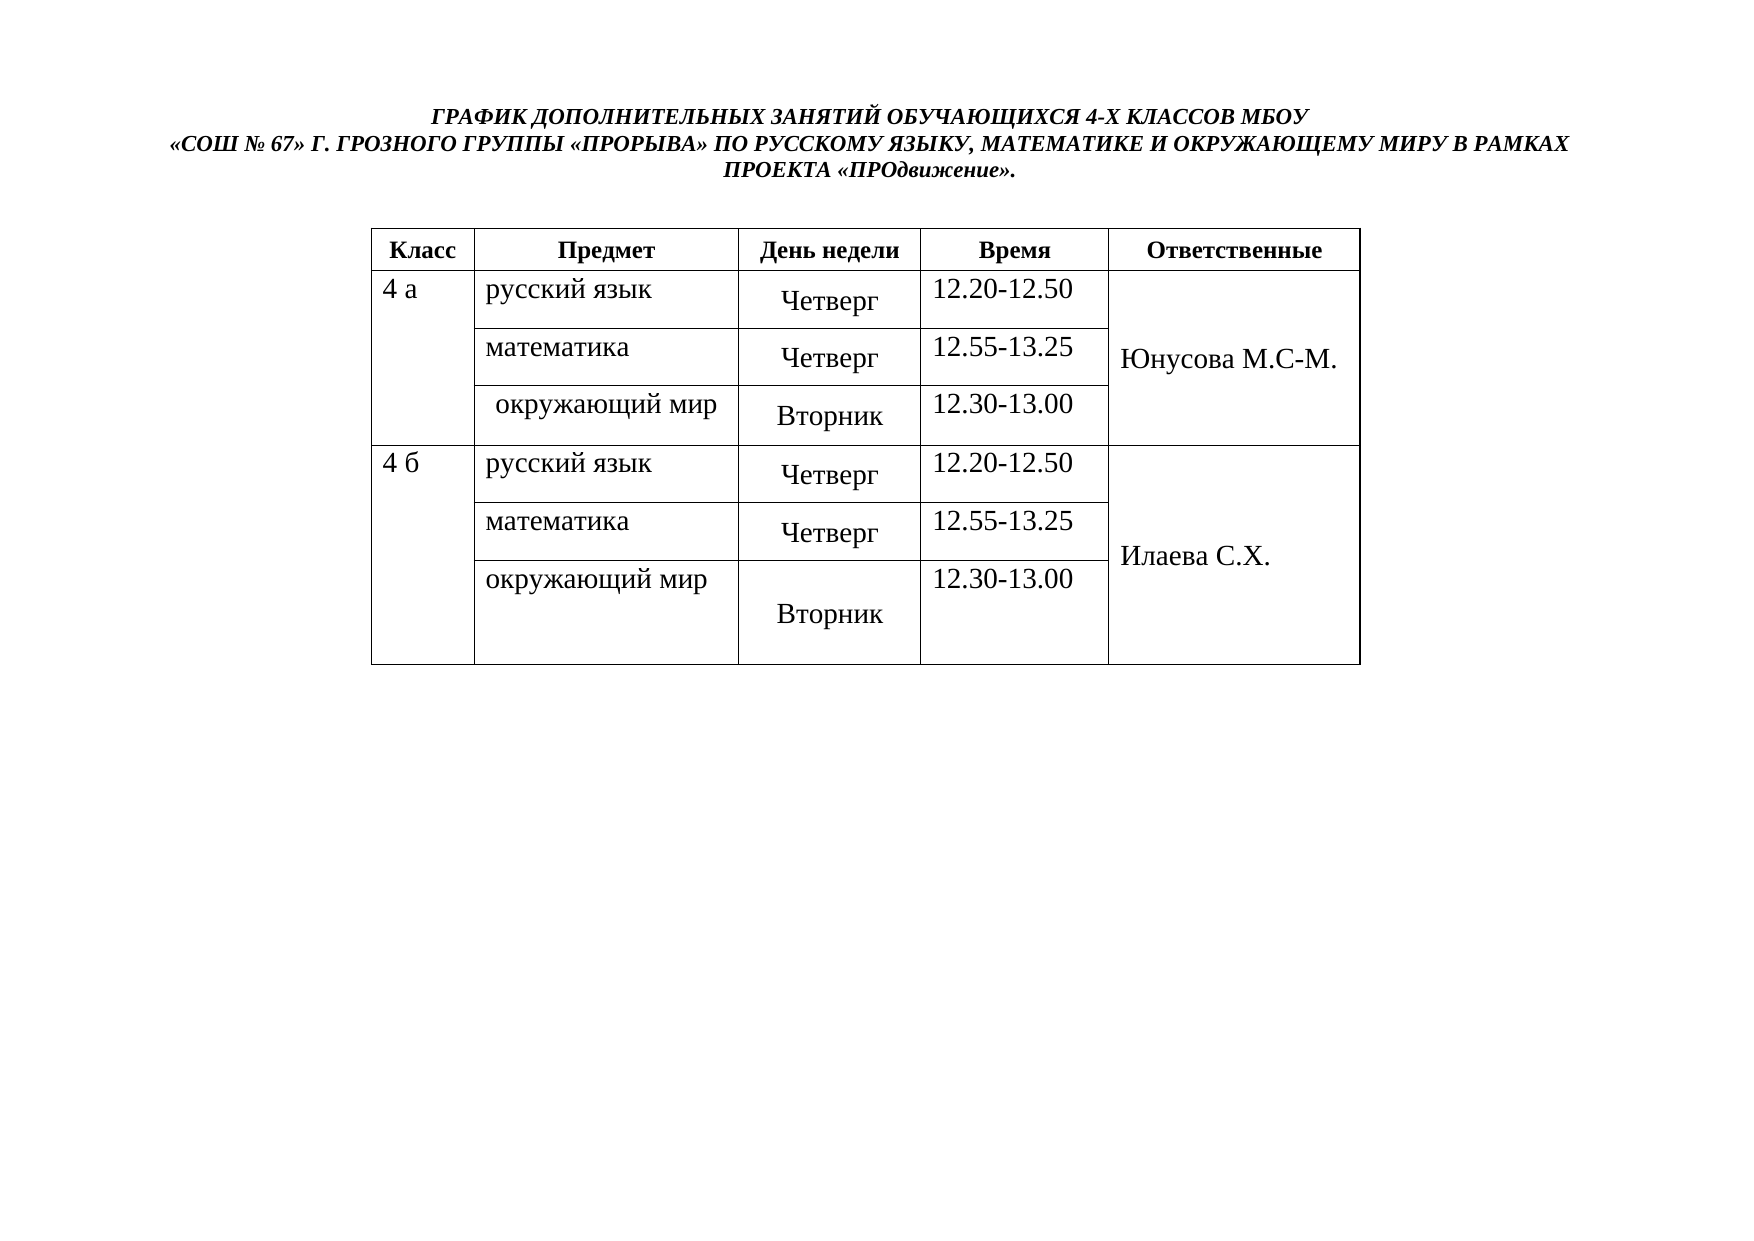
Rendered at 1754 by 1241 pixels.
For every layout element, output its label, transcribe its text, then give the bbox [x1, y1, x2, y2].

table_cell Четверг [739, 271, 920, 328]
table_cell русский язык [475, 271, 738, 328]
table_header Время [921, 229, 1108, 270]
table_cell 12.30-13.00 [921, 561, 1108, 664]
table_cell 12.55-13.25 [921, 329, 1108, 385]
table_cell Вторник [739, 561, 920, 664]
table_header День недели [739, 229, 920, 270]
text «СОШ № 67» Г. ГРОЗНОГО ГРУППЫ «ПРОРЫВА» ПО РУССКОМУ ЯЗЫКУ, МАТЕМАТИКЕ И ОКРУЖАЮЩЕМУ МИРУ В РАМКАХ ПРОЕКТА «ПРОдвижение». [118, 130, 1621, 182]
text ГРАФИК ДОПОЛНИТЕЛЬНЫХ ЗАНЯТИЙ ОБУЧАЮЩИХСЯ 4-Х КЛАССОВ МБОУ [118, 103, 1621, 130]
table_cell окружающий мир [475, 561, 738, 664]
table_cell Четверг [739, 329, 920, 385]
table_cell 12.30-13.00 [921, 386, 1108, 444]
table_header Предмет [475, 229, 738, 270]
table_header Класс [372, 229, 474, 270]
table_cell русский язык [475, 446, 738, 502]
table_cell 4 б [372, 446, 474, 664]
table_cell 12.20-12.50 [921, 446, 1108, 502]
table_cell 12.20-12.50 [921, 271, 1108, 328]
table_cell окружающий мир [475, 386, 738, 444]
table_cell математика [475, 329, 738, 385]
table_cell Вторник [739, 386, 920, 444]
table_cell Юнусова М.С-М. [1109, 271, 1359, 444]
table_header Ответственные [1109, 229, 1359, 270]
table_cell 12.55-13.25 [921, 503, 1108, 560]
table_cell 4 а [372, 271, 474, 444]
table_cell математика [475, 503, 738, 560]
table_cell Четверг [739, 503, 920, 560]
table_cell Илаева С.Х. [1109, 446, 1359, 664]
table_cell Четверг [739, 446, 920, 502]
